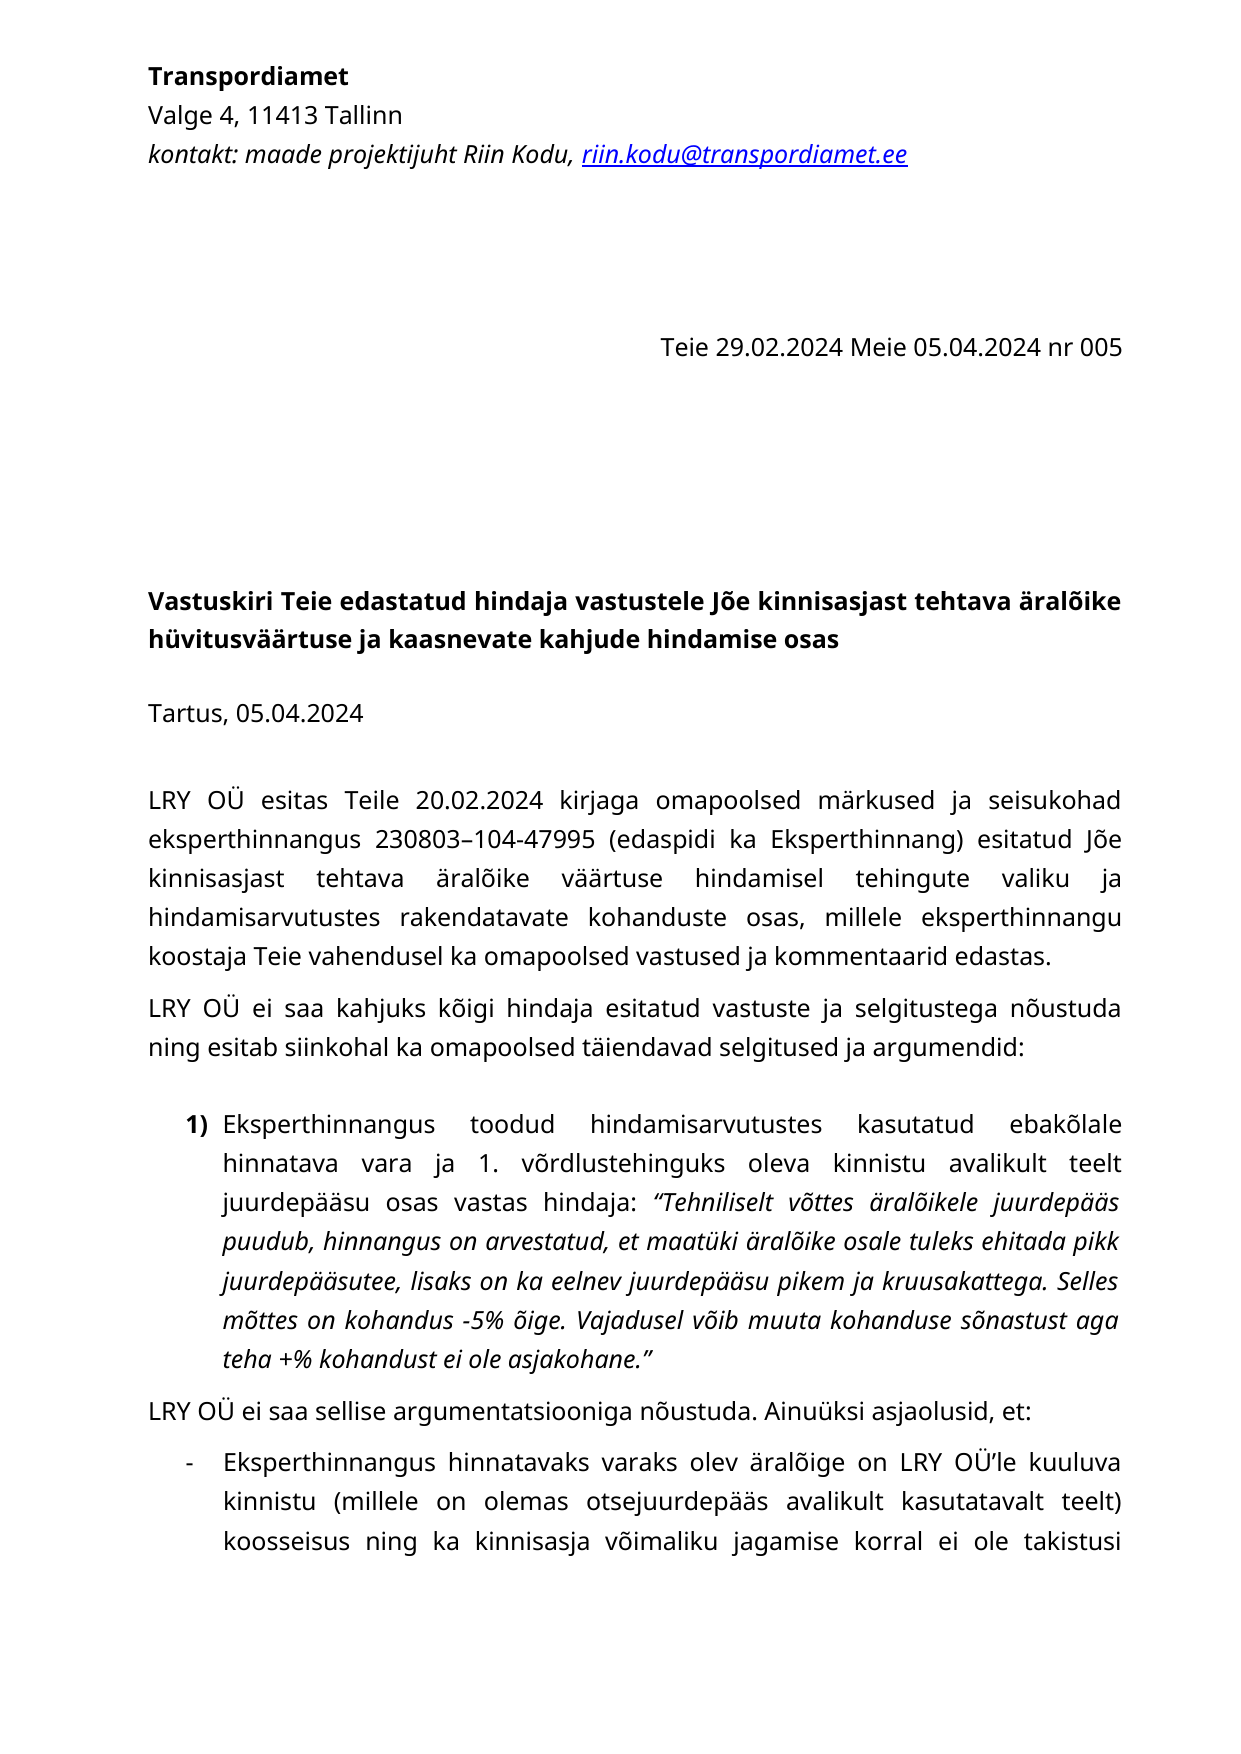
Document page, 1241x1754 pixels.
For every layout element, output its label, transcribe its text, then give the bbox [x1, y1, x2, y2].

text LRY OÜ ei saa kahjuks kõigi hindaja esitatud vastuste ja selgitustega nõustuda ning esitab siinkohal ka omapoolsed täiendavad selgitused ja argumendid: [148, 991, 1123, 1064]
text Valge 4, 11413 Tallinn [148, 97, 1123, 132]
text kontakt: maade projektijuht Riin Kodu, riin.kodu@transpordiamet.ee [148, 136, 1123, 170]
text LRY OÜ ei saa sellise argumentatsiooniga nõustuda. Ainuüksi asjaolusid, et: [148, 1393, 1123, 1427]
text LRY OÜ esitas Teile 20.02.2024 kirjaga omapoolsed märkused ja seisukohad eksperthinnangus 230803–104-47995 (edaspidi ka Eksperthinnang) esitatud Jõe kinnisasjast tehtava äralõike väärtuse hindamisel tehingute valiku ja hindamisarvutustes rakendatavate kohanduste osas, millele eksperthinnangu koostaja Teie vahendusel ka omapoolsed vastused ja kommentaarid edastas. [148, 782, 1123, 973]
text Tartus, 05.04.2024 [148, 696, 1123, 730]
text Vastuskiri Teie edastatud hindaja vastustele Jõe kinnisasjast tehtava äralõike hüvitusväärtuse ja kaasnevate kahjude hindamise osas [148, 583, 1123, 656]
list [185, 1445, 1123, 1557]
text Transpordiamet [148, 59, 1123, 93]
text Teie 29.02.2024 Meie 05.04.2024 nr 005 [350, 330, 1123, 364]
list Eksperthinnangus toodud hindamisarvutustes kasutatud ebakõlale hinnatava vara ja 1. võrdlustehinguks oleva kinnistu avalikult teelt juurdepääsu osas vastas hindaja: “Tehniliselt võttes äralõikele juurdepääs puudub, hinnangus on arvestatud, et maatüki äralõike osale tuleks ehitada pikk juurdepääsutee, lisaks on ka eelnev juurdepääsu pikem ja kruusakattega. Selles mõttes on kohandus -5% õige. Vajadusel võib muuta kohanduse sõnastust aga teha +% kohandust ei ole asjakohane.” [185, 1107, 1123, 1376]
